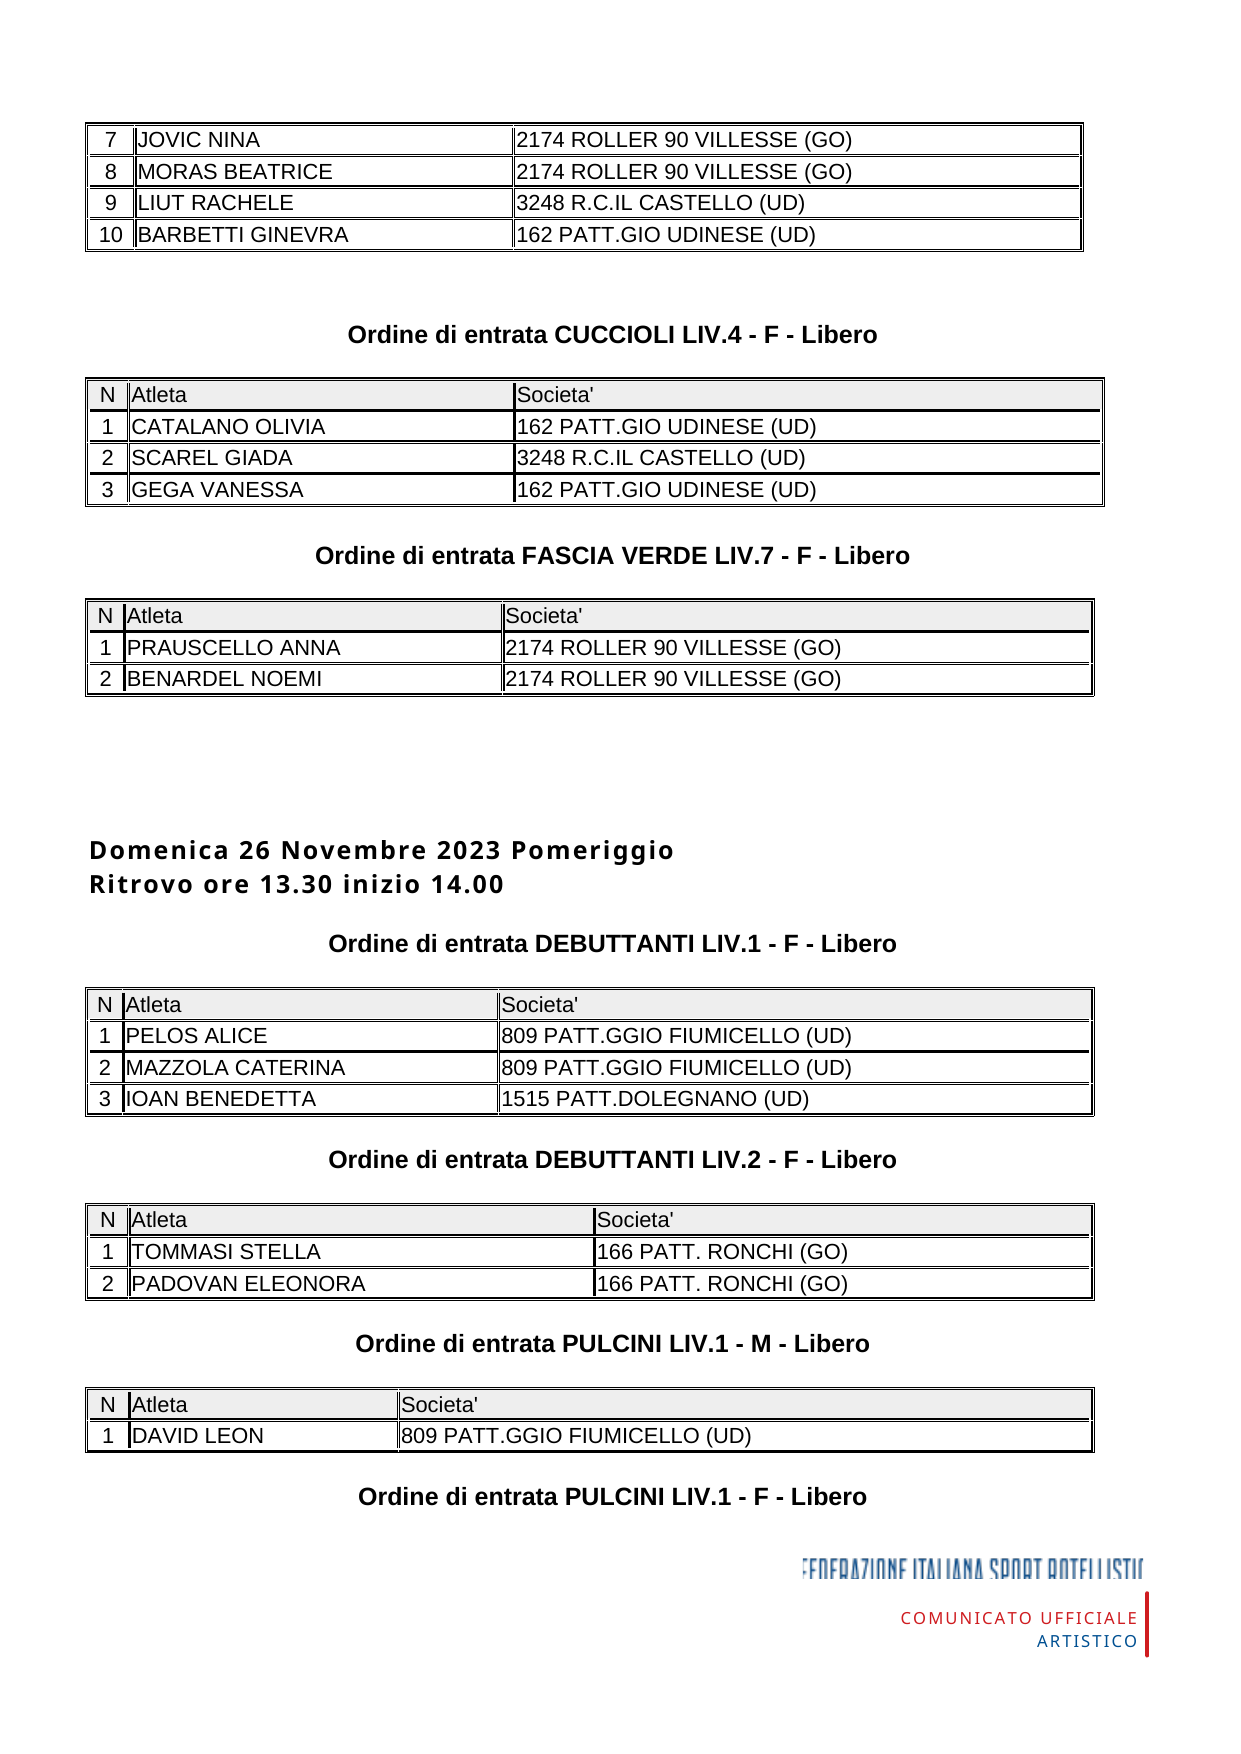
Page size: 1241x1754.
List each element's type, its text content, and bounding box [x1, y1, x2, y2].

text Ordine di entrata PULCINI LIV.1 - M - Libero [89, 1329, 1137, 1358]
table_cell CATALANO OLIVIA [130, 412, 513, 440]
table_cell 10 [86, 217, 135, 248]
table_cell 2 [88, 1050, 122, 1082]
table_cell TOMMASI STELLA [131, 1238, 593, 1266]
table_cell 1 [88, 1418, 129, 1450]
table_header N [86, 988, 123, 1018]
table_cell MORAS BEATRICE [137, 157, 512, 185]
table_cell 166 PATT. RONCHI (GO) [596, 1234, 1092, 1266]
table_header Societa' [514, 381, 1102, 409]
text Ordine di entrata DEBUTTANTI LIV.2 - F - Libero [89, 1145, 1137, 1174]
text Ordine di entrata PULCINI LIV.1 - F - Libero [89, 1482, 1137, 1511]
table_cell 1515 PATT.DOLEGNANO (UD) [499, 1082, 1093, 1113]
table_header Atleta [129, 1390, 398, 1418]
table_cell 1 [88, 630, 123, 661]
table_cell 162 PATT.GIO UDINESE (UD) [514, 217, 1082, 248]
table_cell 809 PATT.GGIO FIUMICELLO (UD) [399, 1418, 1092, 1450]
table_cell 2174 ROLLER 90 VILLESSE (GO) [514, 126, 1080, 154]
table_cell 2174 ROLLER 90 VILLESSE (GO) [505, 630, 1091, 661]
text Ordine di entrata DEBUTTANTI LIV.1 - F - Libero [89, 929, 1137, 958]
table_cell 9 [88, 185, 133, 217]
table_header Atleta [129, 1206, 594, 1234]
table_cell JOVIC NINA [135, 126, 514, 154]
table_cell LIUT RACHELE [137, 189, 512, 217]
table_cell 3248 R.C.IL CASTELLO (UD) [516, 440, 1102, 472]
table_header N [88, 1390, 129, 1418]
table_header Atleta [129, 381, 514, 409]
table_cell BARBETTI GINEVRA [135, 220, 514, 248]
table_cell 1 [88, 409, 127, 440]
table_header Societa' [594, 1206, 1091, 1234]
table_cell 3 [86, 1082, 123, 1113]
table_cell DAVID LEON [129, 1422, 398, 1450]
table_cell PADOVAN ELEONORA [129, 1269, 594, 1297]
table_cell 166 PATT. RONCHI (GO) [594, 1266, 1093, 1297]
table_header N [86, 1204, 129, 1234]
table_cell SCAREL GIADA [130, 444, 513, 472]
table_cell 2174 ROLLER 90 VILLESSE (GO) [514, 154, 1082, 185]
table_header N [88, 602, 124, 630]
table_header N [88, 381, 129, 409]
table_cell BENARDEL NOEMI [124, 661, 503, 693]
text Domenica 26 Novembre 2023 Pomeriggio [89, 832, 1137, 867]
table_cell 2 [88, 440, 127, 472]
text Ritrovo ore 13.30 inizio 14.00 [89, 867, 1137, 901]
table_header Societa' [499, 990, 1091, 1018]
table_cell 2174 ROLLER 90 VILLESSE (GO) [503, 661, 1092, 693]
table_header Societa' [503, 602, 1091, 630]
table_cell GEGA VANESSA [129, 475, 514, 503]
table_header Atleta [124, 600, 503, 630]
table_cell 2 [88, 661, 124, 693]
table_cell MAZZOLA CATERINA [125, 1053, 497, 1082]
table_cell 2 [86, 1266, 129, 1297]
table_cell 8 [86, 154, 135, 185]
table_header Atleta [123, 990, 499, 1018]
text Ordine di entrata FASCIA VERDE LIV.7 - F - Libero [89, 541, 1137, 569]
table_cell 1 [88, 1019, 122, 1050]
table_cell 809 PATT.GGIO FIUMICELLO (UD) [500, 1019, 1092, 1050]
table_cell 162 PATT.GIO UDINESE (UD) [514, 472, 1102, 503]
table_cell 809 PATT.GGIO FIUMICELLO (UD) [500, 1050, 1091, 1082]
table_cell 1 [88, 1234, 127, 1266]
table_cell IOAN BENEDETTA [123, 1085, 499, 1113]
table_cell 3248 R.C.IL CASTELLO (UD) [515, 185, 1081, 217]
table_cell 162 PATT.GIO UDINESE (UD) [516, 409, 1102, 440]
table_cell PELOS ALICE [125, 1022, 497, 1050]
table_cell 7 [88, 124, 135, 154]
table_cell PRAUSCELLO ANNA [126, 633, 501, 661]
table_cell 3 [88, 472, 129, 503]
table_header Societa' [399, 1390, 1091, 1418]
text Ordine di entrata CUCCIOLI LIV.4 - F - Libero [89, 320, 1137, 348]
